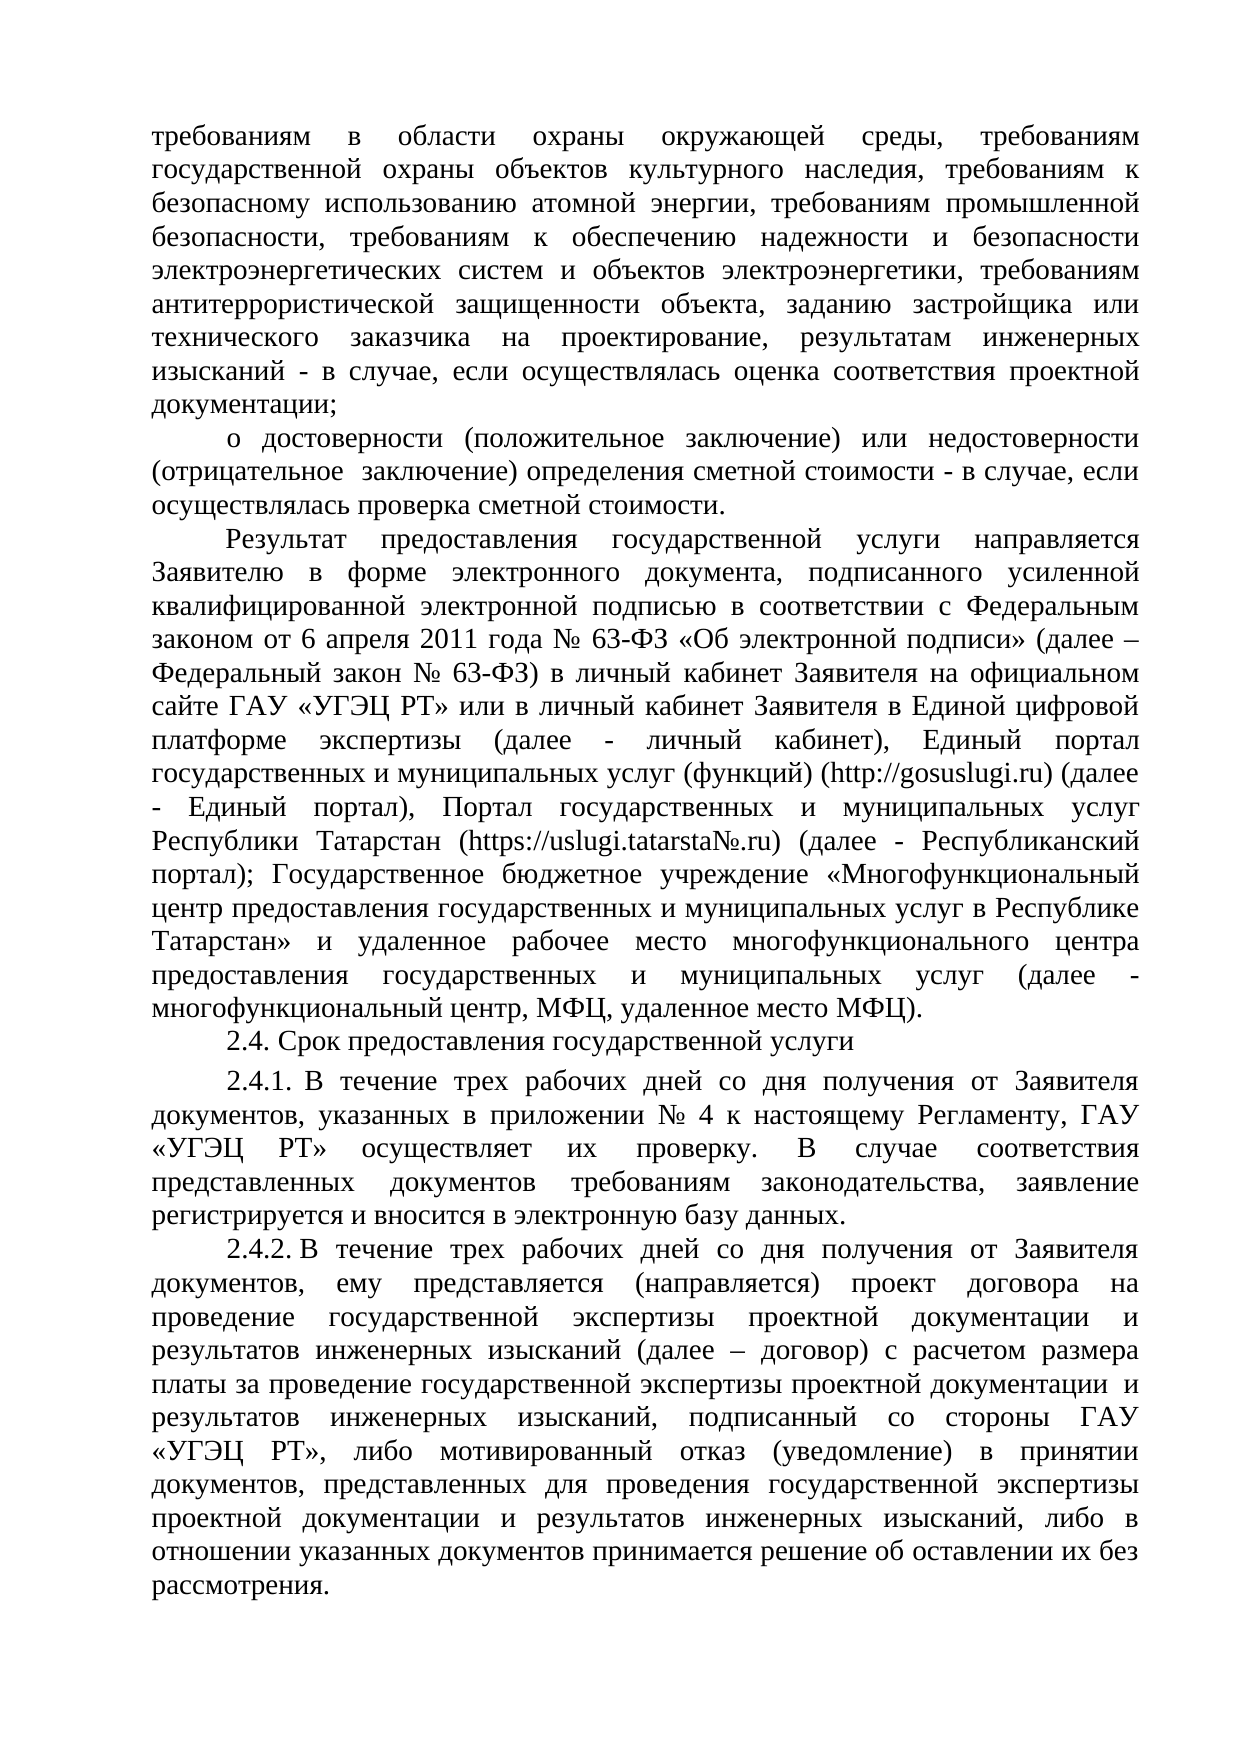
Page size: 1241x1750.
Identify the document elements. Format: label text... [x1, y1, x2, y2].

text о достоверности (положительное заключение) или недостоверности (отрицательное заключение) определения сметной стоимости - в случае, если осуществлялась проверка сметной стоимости. [151, 420, 1139, 521]
list Срок предоставления государственной услуги [226, 1024, 1152, 1057]
list В течение трех рабочих дней со дня получения от Заявителя документов, указанных в приложении № 4 к настоящему Регламенту, ГАУ «УГЭЦ РТ» осуществляет их проверку. В случае соответствия представленных документов требованиям законодательства, заявление регистрируется и вносится в электронную базу данных. [151, 1064, 1139, 1231]
list В течение трех рабочих дней со дня получения от Заявителя документов, ему представляется (направляется) проект договора на проведение государственной экспертизы проектной документации и результатов инженерных изысканий (далее – договор) с расчетом размера платы за проведение государственной экспертизы проектной документации и результатов инженерных изысканий, подписанный со стороны ГАУ «УГЭЦ РТ», либо мотивированный отказ (уведомление) в принятии документов, представленных для проведения государственной экспертизы проектной документации и результатов инженерных изысканий, либо в отношении указанных документов принимается решение об оставлении их без рассмотрения. [151, 1232, 1139, 1601]
text Результат предоставления государственной услуги направляется Заявителю в форме электронного документа, подписанного усиленной квалифицированной электронной подписью в соответствии с Федеральным законом от 6 апреля 2011 года № 63-ФЗ «Об электронной подписи» (далее – Федеральный закон № 63-ФЗ) в личный кабинет Заявителя на официальном сайте ГАУ «УГЭЦ РТ» или в личный кабинет Заявителя в Единой цифровой платформе экспертизы (далее - личный кабинет), Единый портал государственных и муниципальных услуг (функций) (http://gosuslugi.ru) (далее - Единый портал), Портал государственных и муниципальных услуг Республики Татарстан (https://uslugi.tatarsta№.ru) (далее - Республиканский портал); Государственное бюджетное учреждение «Многофункциональный центр предоставления государственных и муниципальных услуг в Республике Татарстан» и удаленное рабочее место многофункционального центра предоставления государственных и муниципальных услуг (далее - многофункциональный центр, МФЦ, удаленное место МФЦ). [151, 521, 1140, 1024]
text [151, 118, 1140, 420]
